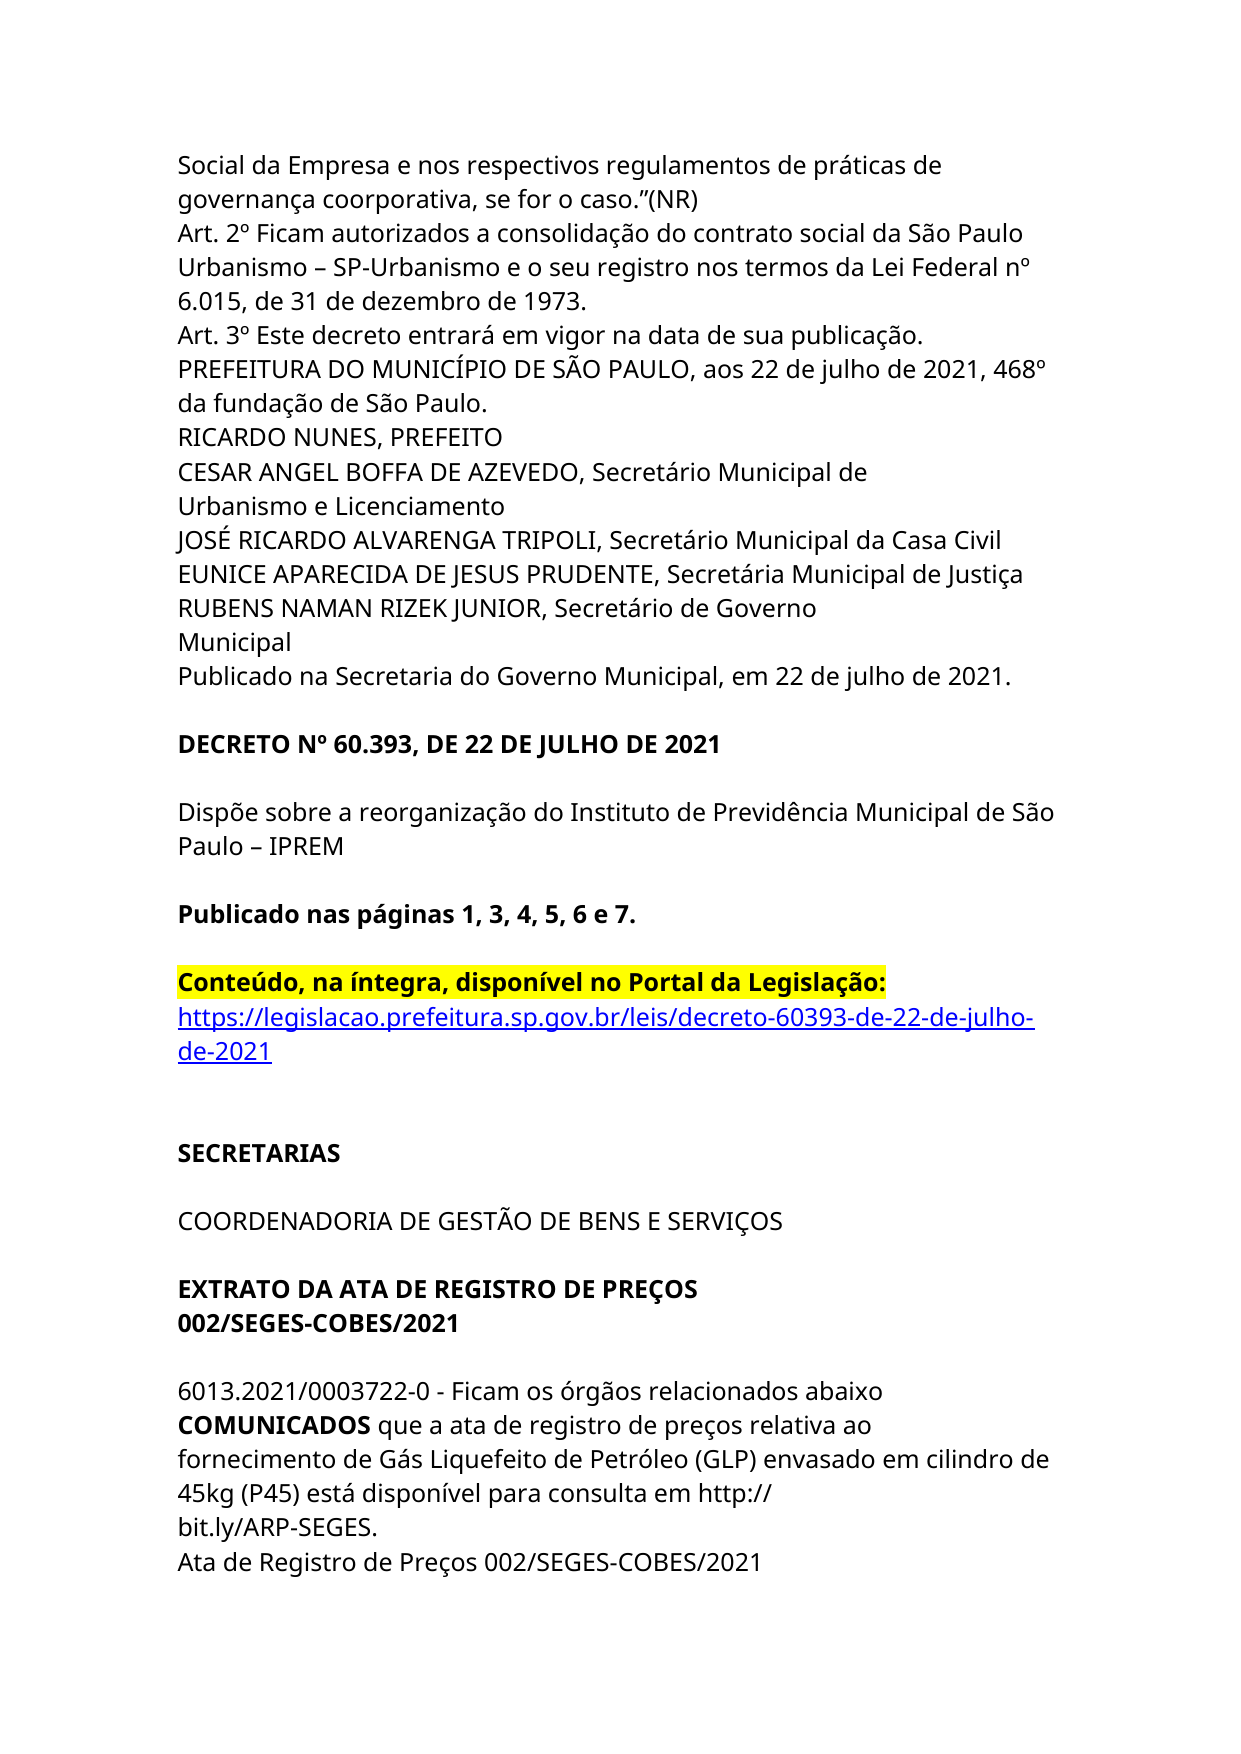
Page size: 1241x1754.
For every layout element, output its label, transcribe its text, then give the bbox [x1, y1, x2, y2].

text EXTRATO DA ATA DE REGISTRO DE PREÇOS [177, 1272, 1063, 1306]
text Art. 2º Ficam autorizados a consolidação do contrato social da São Paulo Urbanismo – SP-Urbanismo e o seu registro nos termos da Lei Federal nº 6.015, de 31 de dezembro de 1973. [177, 216, 1063, 318]
text Ata de Registro de Preços 002/SEGES-COBES/2021 [177, 1544, 1063, 1578]
text 002/SEGES-COBES/2021 [177, 1306, 1063, 1340]
text Art. 3º Este decreto entrará em vigor na data de sua publicação. [177, 318, 1063, 352]
text JOSÉ RICARDO ALVARENGA TRIPOLI, Secretário Municipal da Casa Civil [177, 522, 1063, 556]
text CESAR ANGEL BOFFA DE AZEVEDO, Secretário Municipal de [177, 454, 1063, 488]
text RUBENS NAMAN RIZEK JUNIOR, Secretário de Governo [177, 590, 1063, 624]
text bit.ly/ARP-SEGES. [177, 1510, 1063, 1544]
text EUNICE APARECIDA DE JESUS PRUDENTE, Secretária Municipal de Justiça [177, 556, 1063, 590]
text DECRETO Nº 60.393, DE 22 DE JULHO DE 2021 [177, 727, 1063, 761]
text Publicado na Secretaria do Governo Municipal, em 22 de julho de 2021. [177, 658, 1063, 693]
text fornecimento de Gás Liquefeito de Petróleo (GLP) envasado em cilindro de 45kg (P45) está disponível para consulta em http:// [177, 1442, 1063, 1510]
text Municipal [177, 624, 1063, 658]
text Conteúdo, na íntegra, disponível no Portal da Legislação: https://legislacao.prefeitura.sp.gov.br/leis/decreto-60393-de-22-de-julho-de-2021 [177, 965, 1063, 1067]
text Publicado nas páginas 1, 3, 4, 5, 6 e 7. [177, 897, 1063, 931]
text Dispõe sobre a reorganização do Instituto de Previdência Municipal de São Paulo – IPREM [177, 795, 1063, 863]
text RICARDO NUNES, PREFEITO [177, 420, 1063, 454]
text PREFEITURA DO MUNICÍPIO DE SÃO PAULO, aos 22 de julho de 2021, 468º da fundação de São Paulo. [177, 352, 1063, 420]
text 6013.2021/0003722-0 - Ficam os órgãos relacionados abaixo COMUNICADOS que a ata de registro de preços relativa ao [177, 1374, 1063, 1442]
text Urbanismo e Licenciamento [177, 488, 1063, 522]
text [177, 148, 1063, 216]
text COORDENADORIA DE GESTÃO DE BENS E SERVIÇOS [177, 1203, 1063, 1238]
text SECRETARIAS [177, 1135, 1063, 1169]
